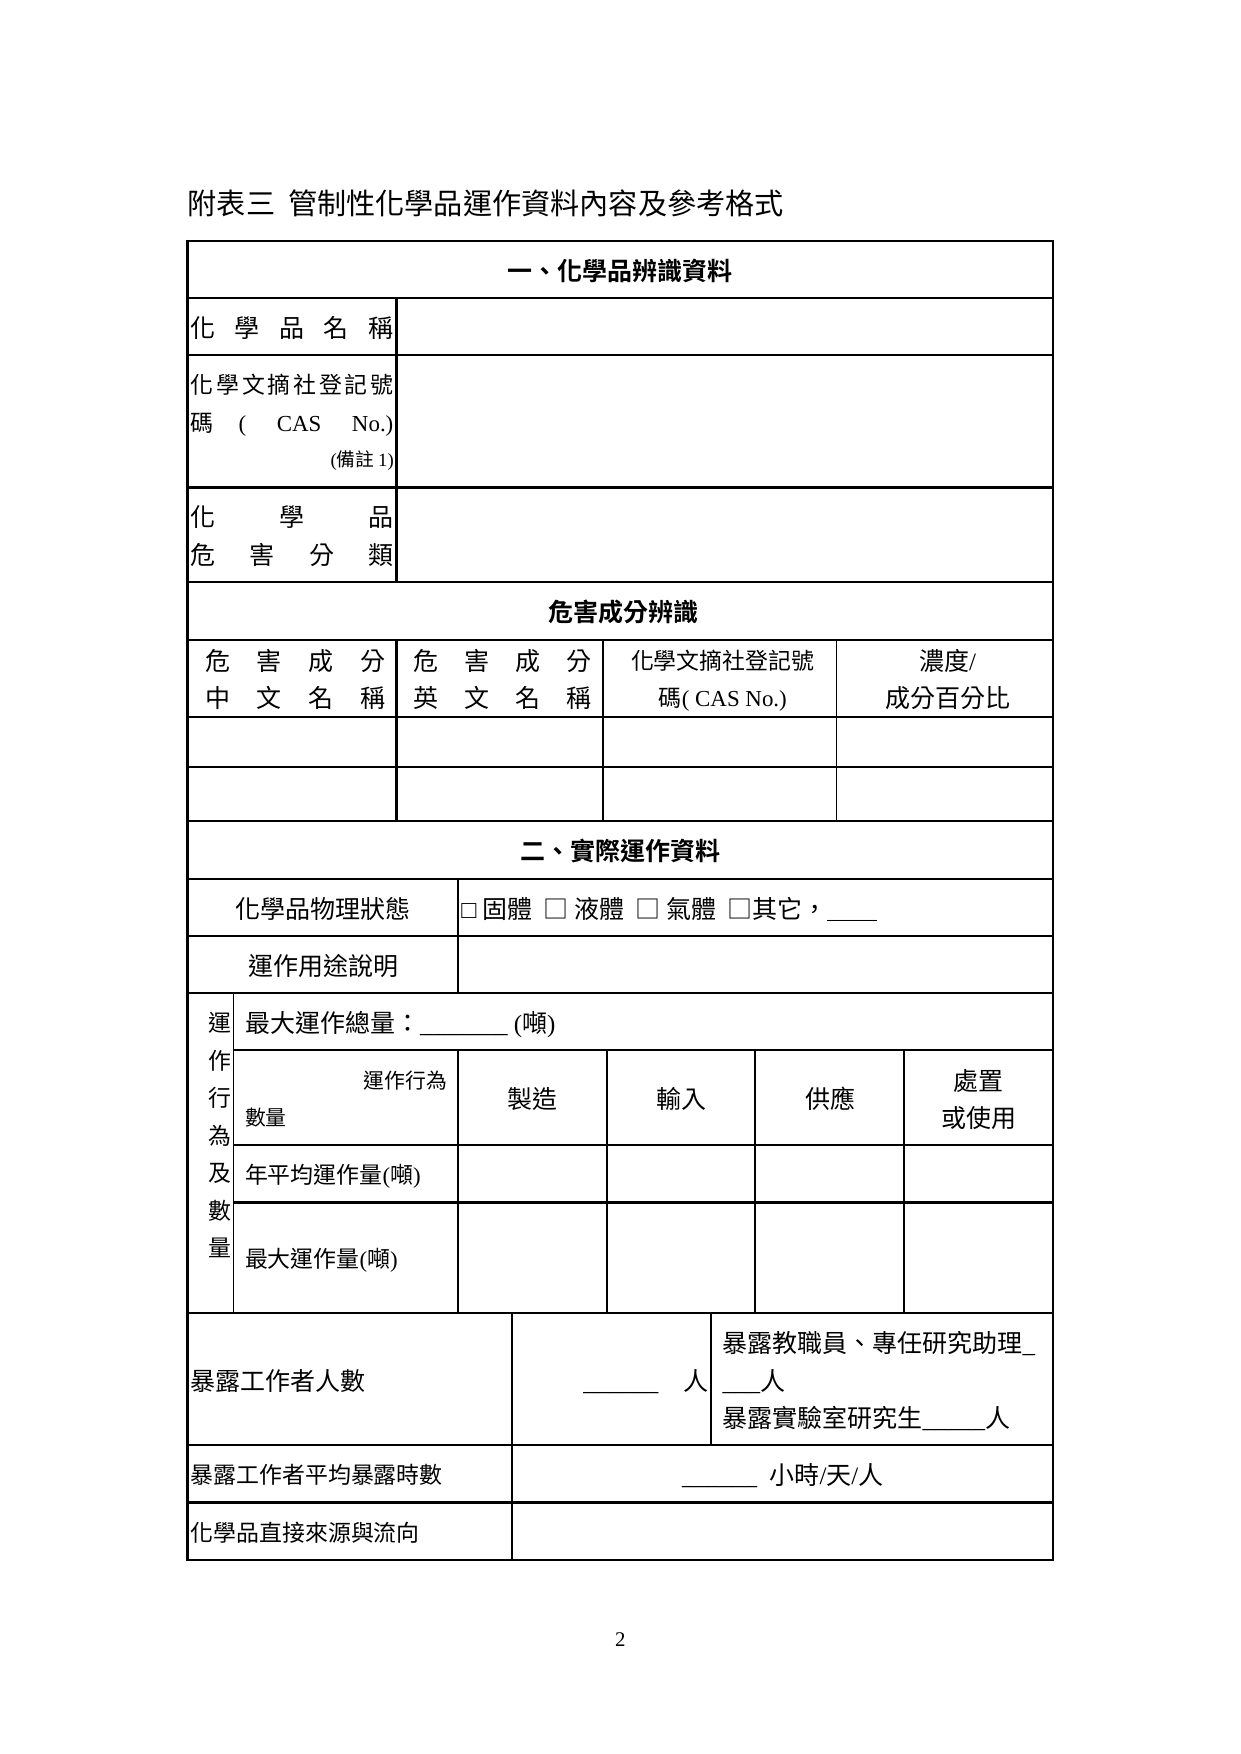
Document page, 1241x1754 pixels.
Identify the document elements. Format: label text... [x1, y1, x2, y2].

table_cell [756, 1204, 903, 1312]
table_cell □ 固體 □ 液體 □ 氣體 □其它，＿＿ [459, 880, 1052, 935]
table_cell [604, 768, 836, 820]
table_cell 化學文摘社登記號碼( CAS No.) [604, 641, 836, 716]
table_cell 運作行為及數量 [189, 994, 233, 1312]
table_cell 輸入 [608, 1051, 754, 1144]
table_cell [905, 1204, 1052, 1312]
table_cell 暴露工作者平均暴露時數 [189, 1446, 511, 1501]
table_cell 運作行為 數量 [234, 1051, 457, 1144]
table_cell 化學品 危害分類 [189, 489, 395, 581]
table_cell 危害成分 中文名稱 [189, 641, 395, 716]
table_cell 暴露工作者人數 [189, 1314, 511, 1444]
table_cell 化學品名稱 [189, 299, 395, 354]
table_cell 化學文摘社登記號碼( CAS No.) (備註1) [189, 356, 395, 486]
table_cell [837, 768, 1052, 820]
table_cell [189, 718, 395, 766]
table_cell ______ 小時/天/人 [513, 1446, 1052, 1501]
table_cell [398, 489, 1052, 581]
table_cell 運作用途說明 [189, 937, 457, 992]
table_cell [608, 1146, 754, 1201]
table_header 一、化學品辨識資料 [189, 242, 1052, 297]
table_cell [905, 1146, 1052, 1201]
table_cell 供應 [756, 1051, 903, 1144]
table_cell 處置 或使用 [905, 1051, 1052, 1144]
table_cell 製造 [459, 1051, 606, 1144]
table_cell 危害成分 英文名稱 [398, 641, 602, 716]
table_cell ______ 人 [513, 1314, 710, 1444]
table_cell 最大運作量(噸) [234, 1204, 457, 1312]
table_cell [459, 1146, 606, 1201]
table_cell [608, 1204, 754, 1312]
table_cell [837, 718, 1052, 766]
table_cell [459, 937, 1052, 992]
table_cell [189, 768, 395, 820]
table_cell [756, 1146, 903, 1201]
table_cell 最大運作總量：_______ (噸) [234, 994, 1052, 1049]
table_cell [398, 768, 602, 820]
table_cell [398, 299, 1052, 354]
table_cell 濃度/ 成分百分比 [837, 641, 1052, 716]
table_cell [398, 718, 602, 766]
table_cell 危害成分辨識 [189, 583, 1052, 638]
table_cell 二、實際運作資料 [189, 822, 1052, 877]
table_cell [513, 1504, 1052, 1559]
table_cell [459, 1204, 606, 1312]
table_cell 化學品直接來源與流向 [189, 1504, 511, 1559]
text 附表三 管制性化學品運作資料內容及參考格式 [187, 164, 1053, 239]
table_cell 年平均運作量(噸) [234, 1146, 457, 1201]
table_cell [604, 718, 836, 766]
table_cell 暴露教職員、專任研究助理____人 暴露實驗室研究生_____人 [712, 1314, 1052, 1444]
table_cell [398, 356, 1052, 486]
table_cell 化學品物理狀態 [189, 880, 457, 935]
